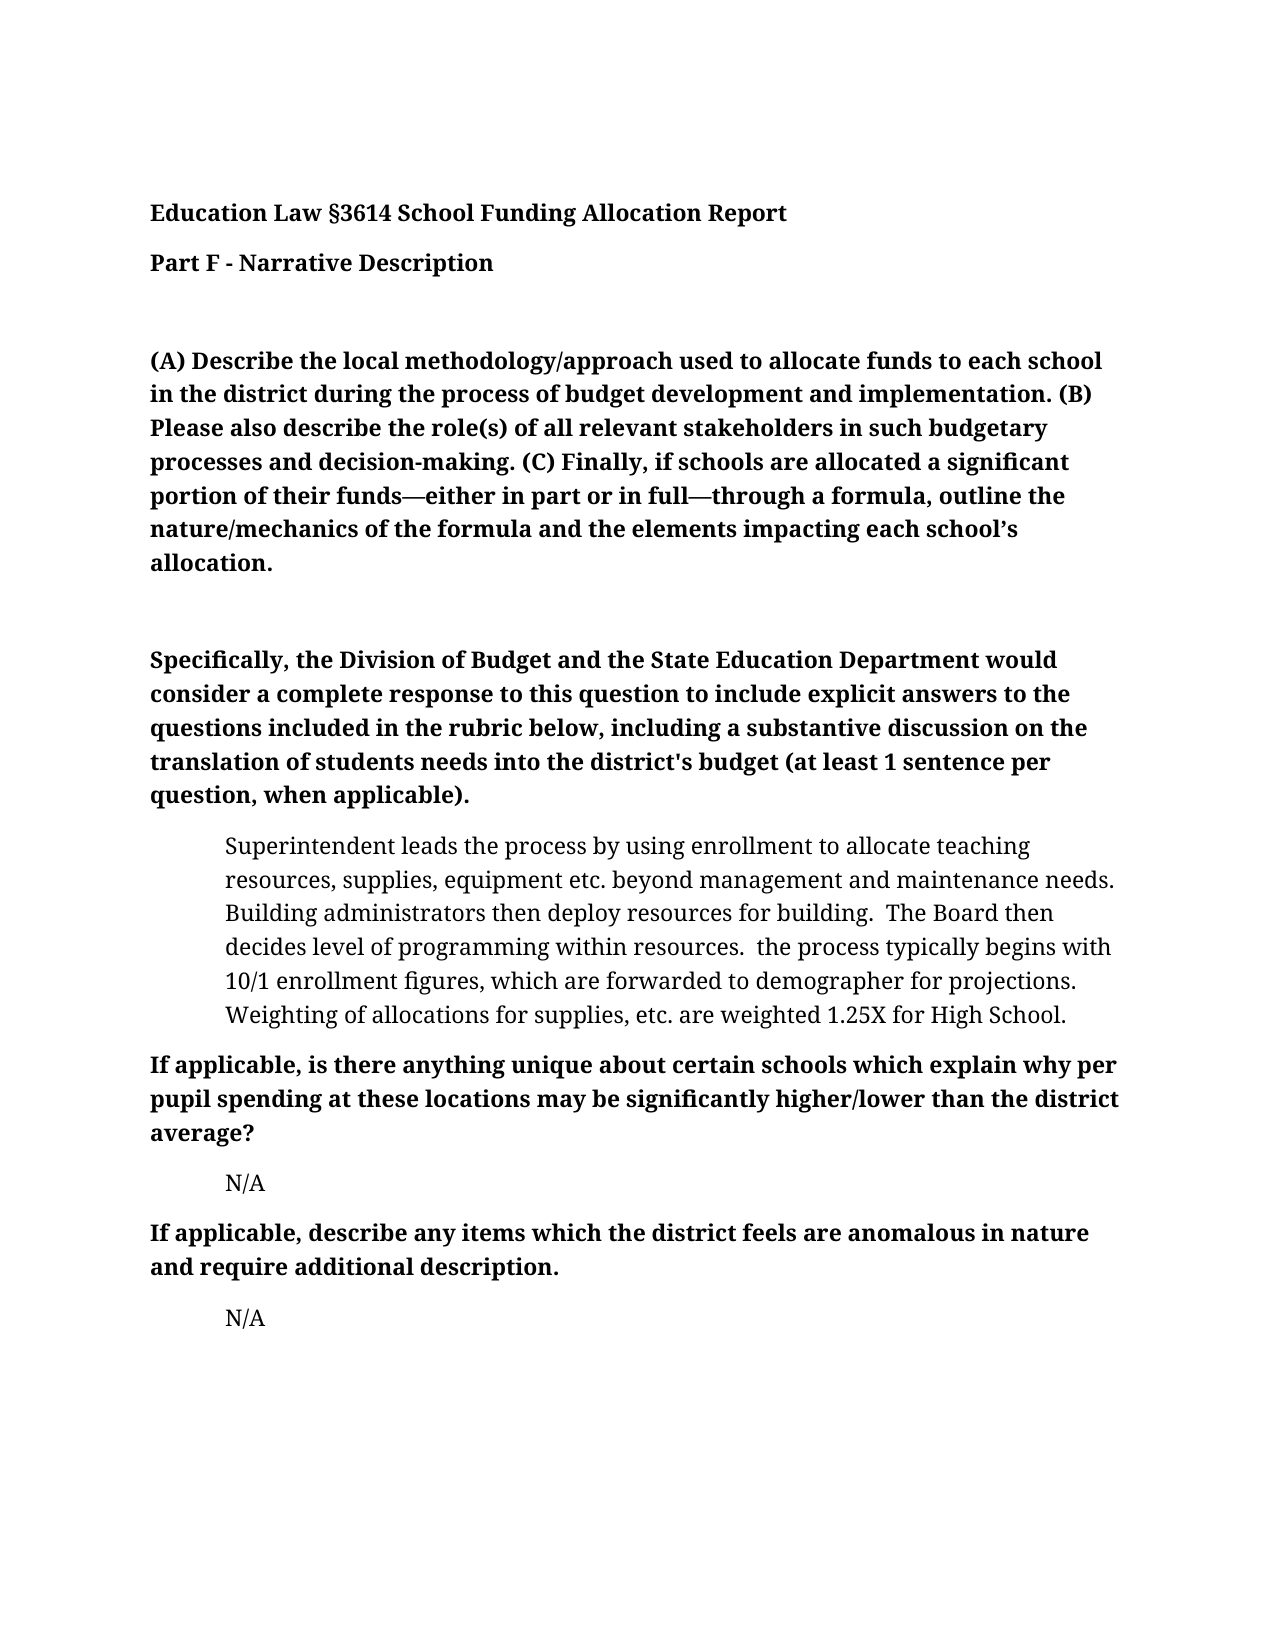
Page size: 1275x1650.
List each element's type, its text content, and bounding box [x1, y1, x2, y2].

list (A) Describe the local methodology/approach used to allocate funds to each school in the district during the process of budget development and implementation. (B) Please also describe the role(s) of all relevant stakeholders in such budgetary processes and decision-making. (C) Finally, if schools are allocated a significant portion of their funds—either in part or in full—through a formula, outline the nature/mechanics of the formula and the elements impacting each school’s allocation. [150, 344, 1125, 578]
text Superintendent leads the process by using enrollment to allocate teaching resources, supplies, equipment etc. beyond management and maintenance needs. Building administrators then deploy resources for building. The Board then decides level of programming within resources. the process typically begins with 10/1 enrollment figures, which are forwarded to demographer for projections. Weighting of allocations for supplies, etc. are weighted 1.25X for High School. [225, 830, 1125, 1030]
text N/A [225, 1167, 1125, 1198]
text Part F - Narrative Description [150, 247, 1125, 278]
text Education Law §3614 School Funding Allocation Report [150, 197, 1125, 228]
list If applicable, is there anything unique about certain schools which explain why per pupil spending at these locations may be significantly higher/lower than the district average? [150, 1049, 1125, 1148]
list If applicable, describe any items which the district feels are anomalous in nature and require additional description. [150, 1217, 1125, 1282]
text Specifically, the Division of Budget and the State Education Department would consider a complete response to this question to include explicit answers to the questions included in the rubric below, including a substantive discussion on the translation of students needs into the district's budget (at least 1 sentence per question, when applicable). [150, 644, 1125, 811]
text N/A [225, 1301, 1125, 1333]
